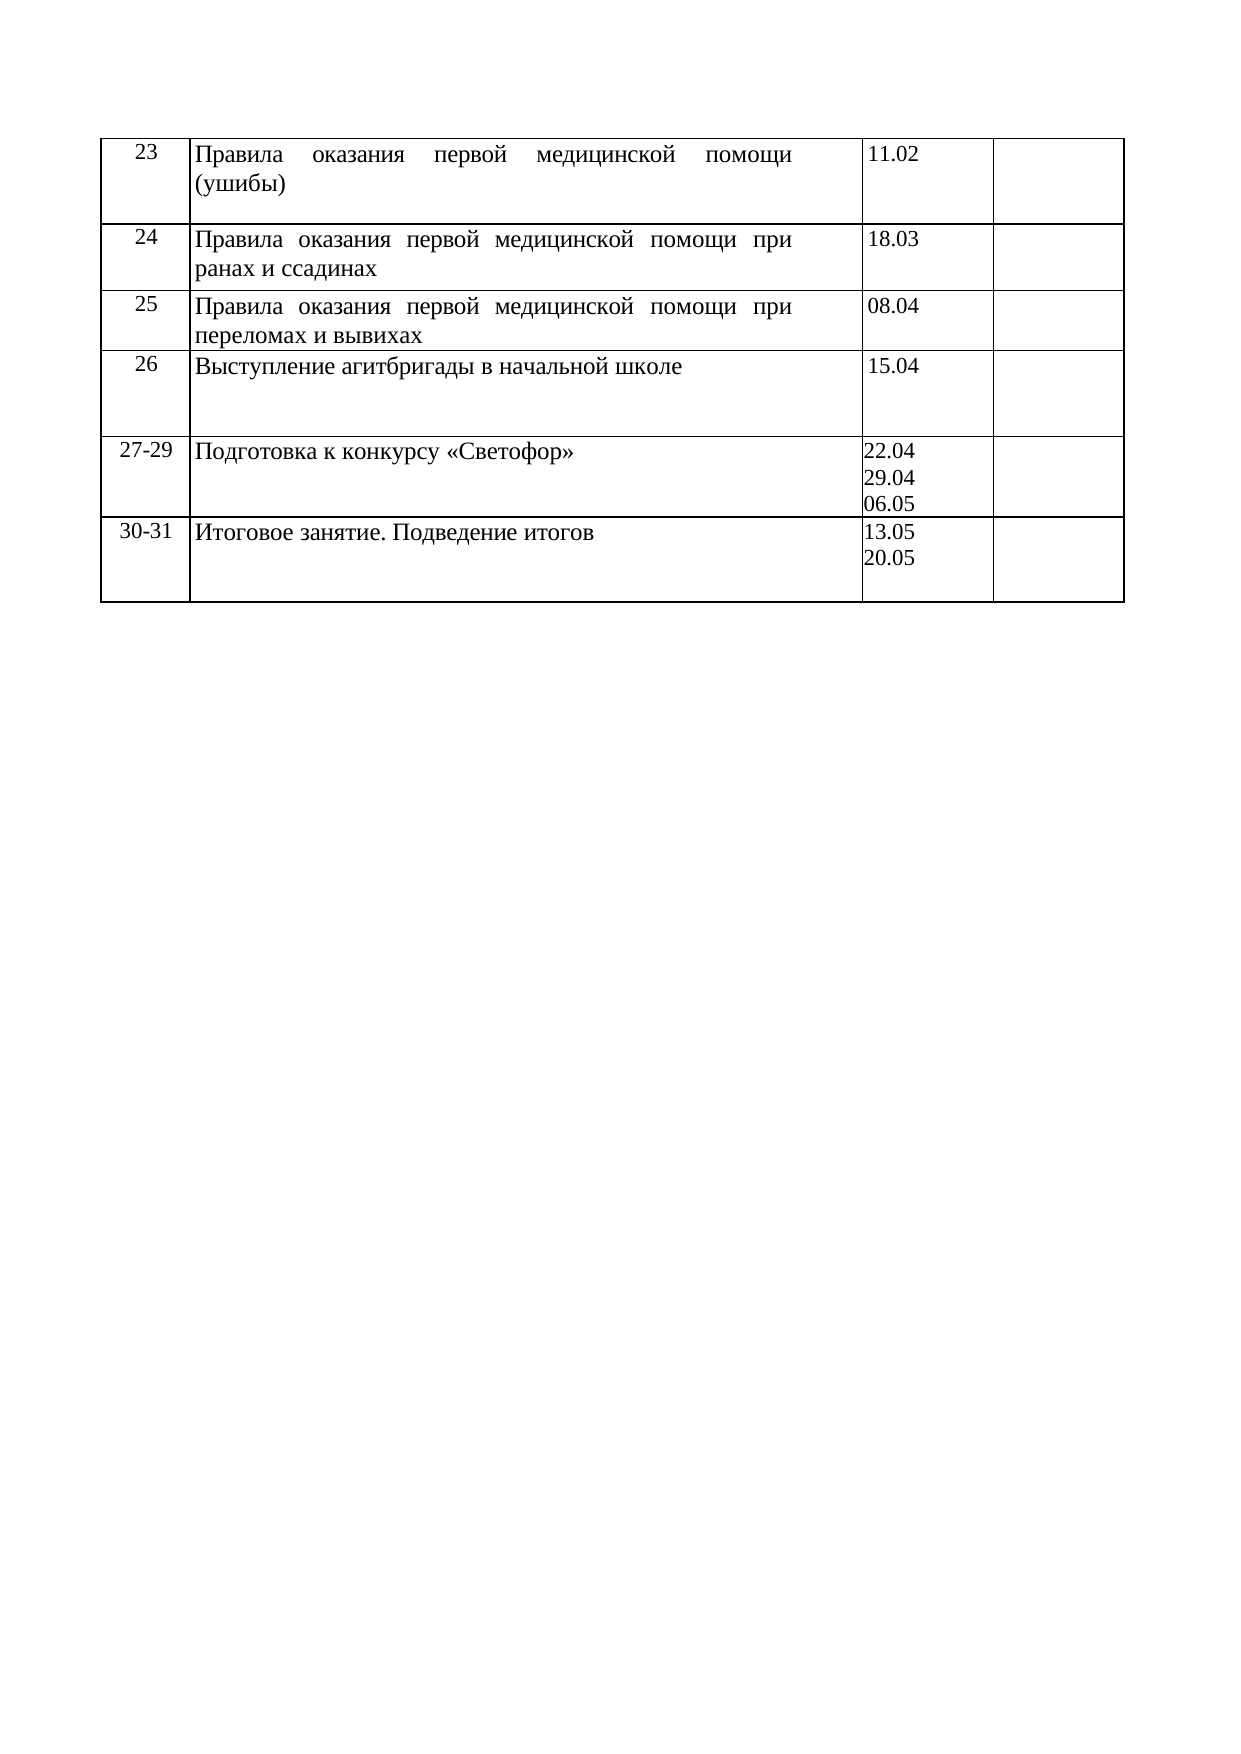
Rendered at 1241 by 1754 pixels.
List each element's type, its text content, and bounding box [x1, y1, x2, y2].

table_cell Правила оказания первой медицинской помощи (ушибы) [191, 139, 862, 223]
table_cell 18.03 [863, 225, 993, 290]
table_cell Выступление агитбригады в начальной школе [191, 351, 862, 436]
table_cell 08.04 [863, 291, 993, 350]
table_cell [994, 139, 1123, 223]
table_cell [994, 437, 1123, 516]
table_cell 13.05 20.05 [863, 518, 993, 601]
table_cell Правила оказания первой медицинской помощи при переломах и вывихах [191, 291, 862, 350]
table_cell [994, 291, 1123, 350]
table_cell [994, 351, 1123, 436]
table_cell Итоговое занятие. Подведение итогов [191, 518, 862, 601]
table_cell 11.02 [863, 139, 993, 223]
table_cell 22.04 29.04 06.05 [863, 437, 993, 516]
table_cell 23 [102, 139, 189, 223]
table_cell 30-31 [102, 518, 189, 601]
table_cell [994, 518, 1123, 601]
table_cell 15.04 [863, 351, 993, 436]
table_cell 24 [102, 225, 189, 290]
table_cell 27-29 [102, 437, 189, 516]
table_cell [994, 225, 1123, 290]
table_cell 26 [102, 351, 189, 436]
table_cell Правила оказания первой медицинской помощи при ранах и ссадинах [191, 225, 862, 290]
table_cell Подготовка к конкурсу «Светофор» [191, 437, 862, 516]
table_cell 25 [102, 291, 189, 350]
